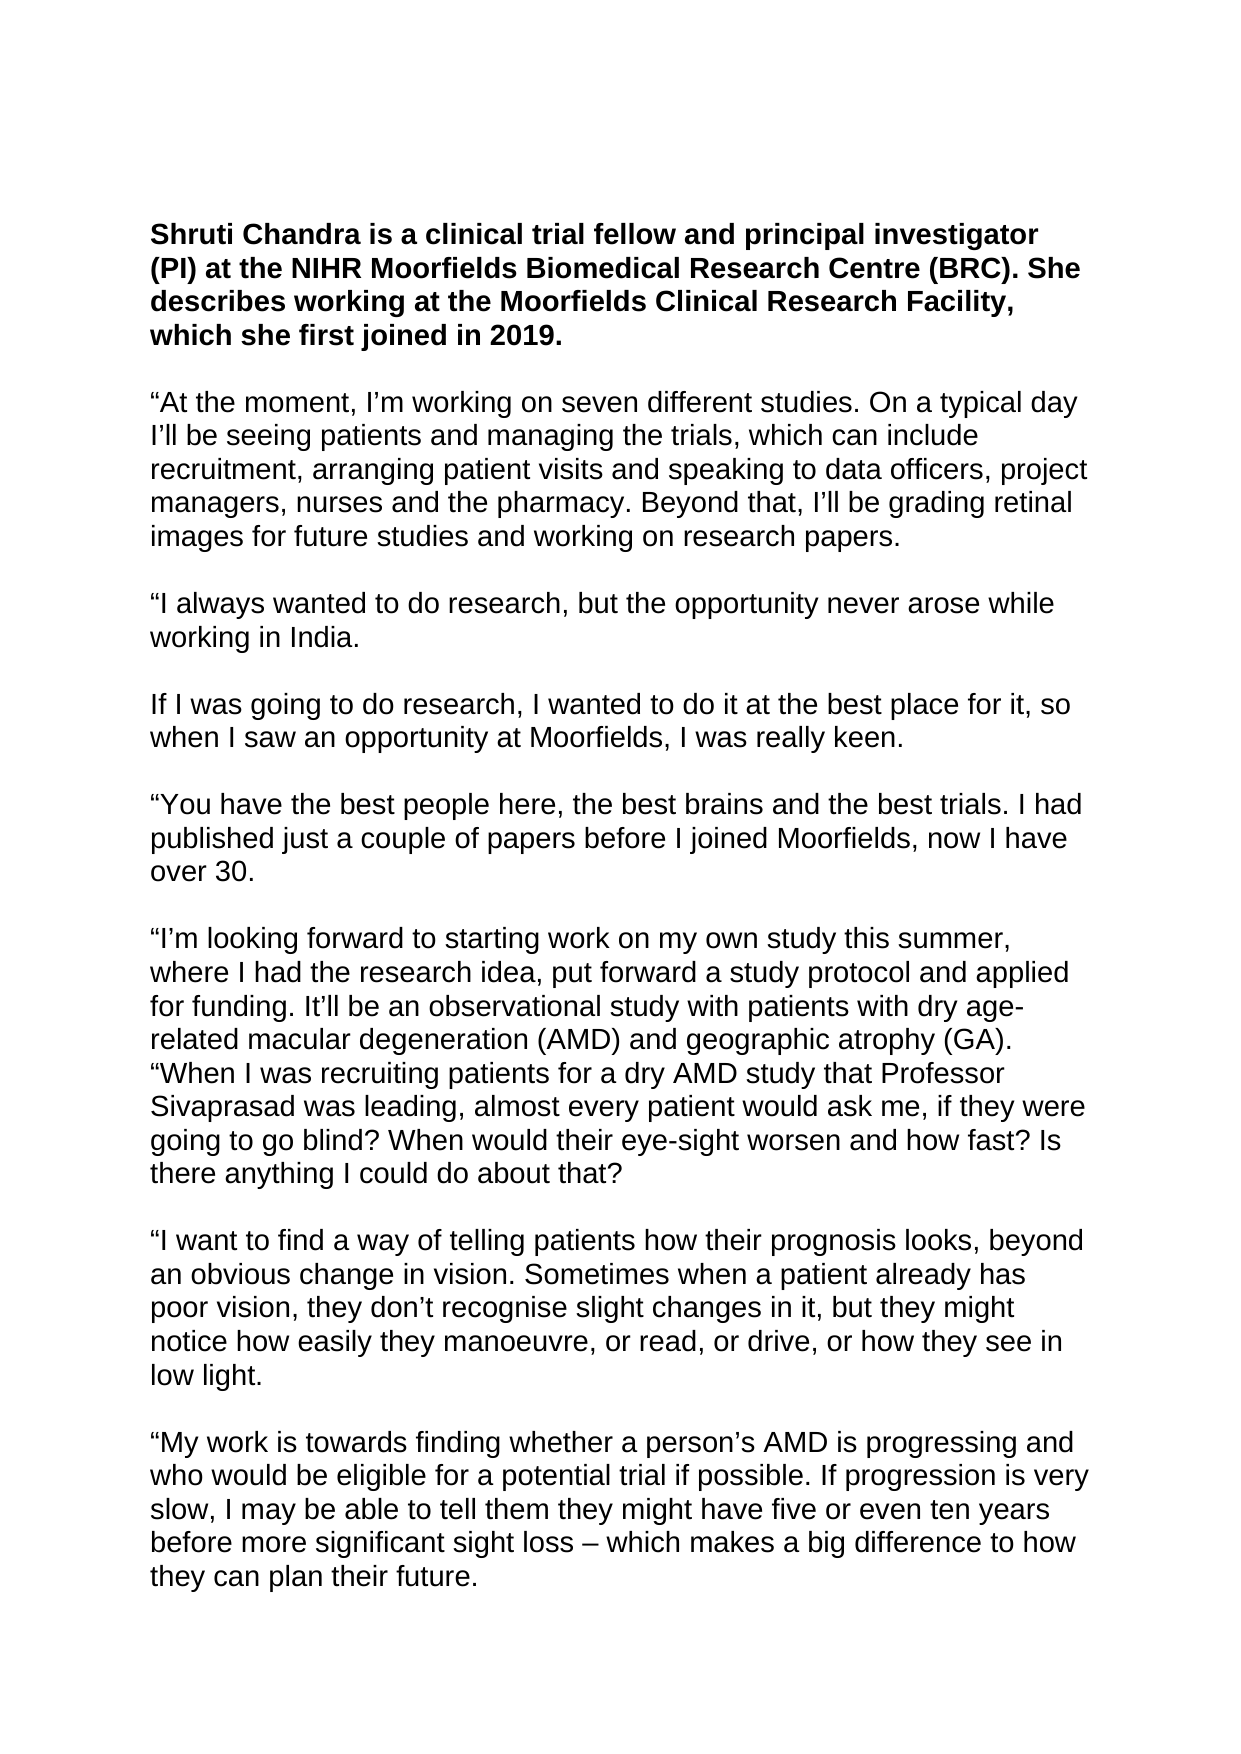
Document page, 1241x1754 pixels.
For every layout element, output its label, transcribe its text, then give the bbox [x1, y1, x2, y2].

text “You have the best people here, the best brains and the best trials. I had published just a couple of papers before I joined Moorfields, now I have over 30. [150, 787, 1090, 888]
text Shruti Chandra is a clinical trial fellow and principal investigator (PI) at the NIHR Moorfields Biomedical Research Centre (BRC). She describes working at the Moorfields Clinical Research Facility, which she first joined in 2019. [150, 217, 1090, 351]
text “I’m looking forward to starting work on my own study this summer, where I had the research idea, put forward a study protocol and applied for funding. It’ll be an observational study with patients with dry age-related macular degeneration (AMD) and geographic atrophy (GA). [150, 921, 1090, 1056]
text “At the moment, I’m working on seven different studies. On a typical day I’ll be seeing patients and managing the trials, which can include recruitment, arranging patient visits and speaking to data officers, project managers, nurses and the pharmacy. Beyond that, I’ll be grading retinal images for future studies and working on research papers. [150, 385, 1090, 552]
text “I want to find a way of telling patients how their prognosis looks, beyond an obvious change in vision. Sometimes when a patient already has poor vision, they don’t recognise slight changes in it, but they might notice how easily they manoeuvre, or read, or drive, or how they see in low light. [150, 1223, 1090, 1391]
text “My work is towards finding whether a person’s AMD is progressing and who would be eligible for a potential trial if possible. If progression is very slow, I may be able to tell them they might have five or even ten years before more significant sight loss – which makes a big difference to how they can plan their future. [150, 1424, 1090, 1592]
text “When I was recruiting patients for a dry AMD study that Professor Sivaprasad was leading, almost every patient would ask me, if they were going to go blind? When would their eye-sight worsen and how fast? Is there anything I could do about that? [150, 1056, 1090, 1190]
text “I always wanted to do research, but the opportunity never arose while working in India. [150, 586, 1090, 653]
text If I was going to do research, I wanted to do it at the best place for it, so when I saw an opportunity at Moorfields, I was really keen. [150, 687, 1090, 754]
